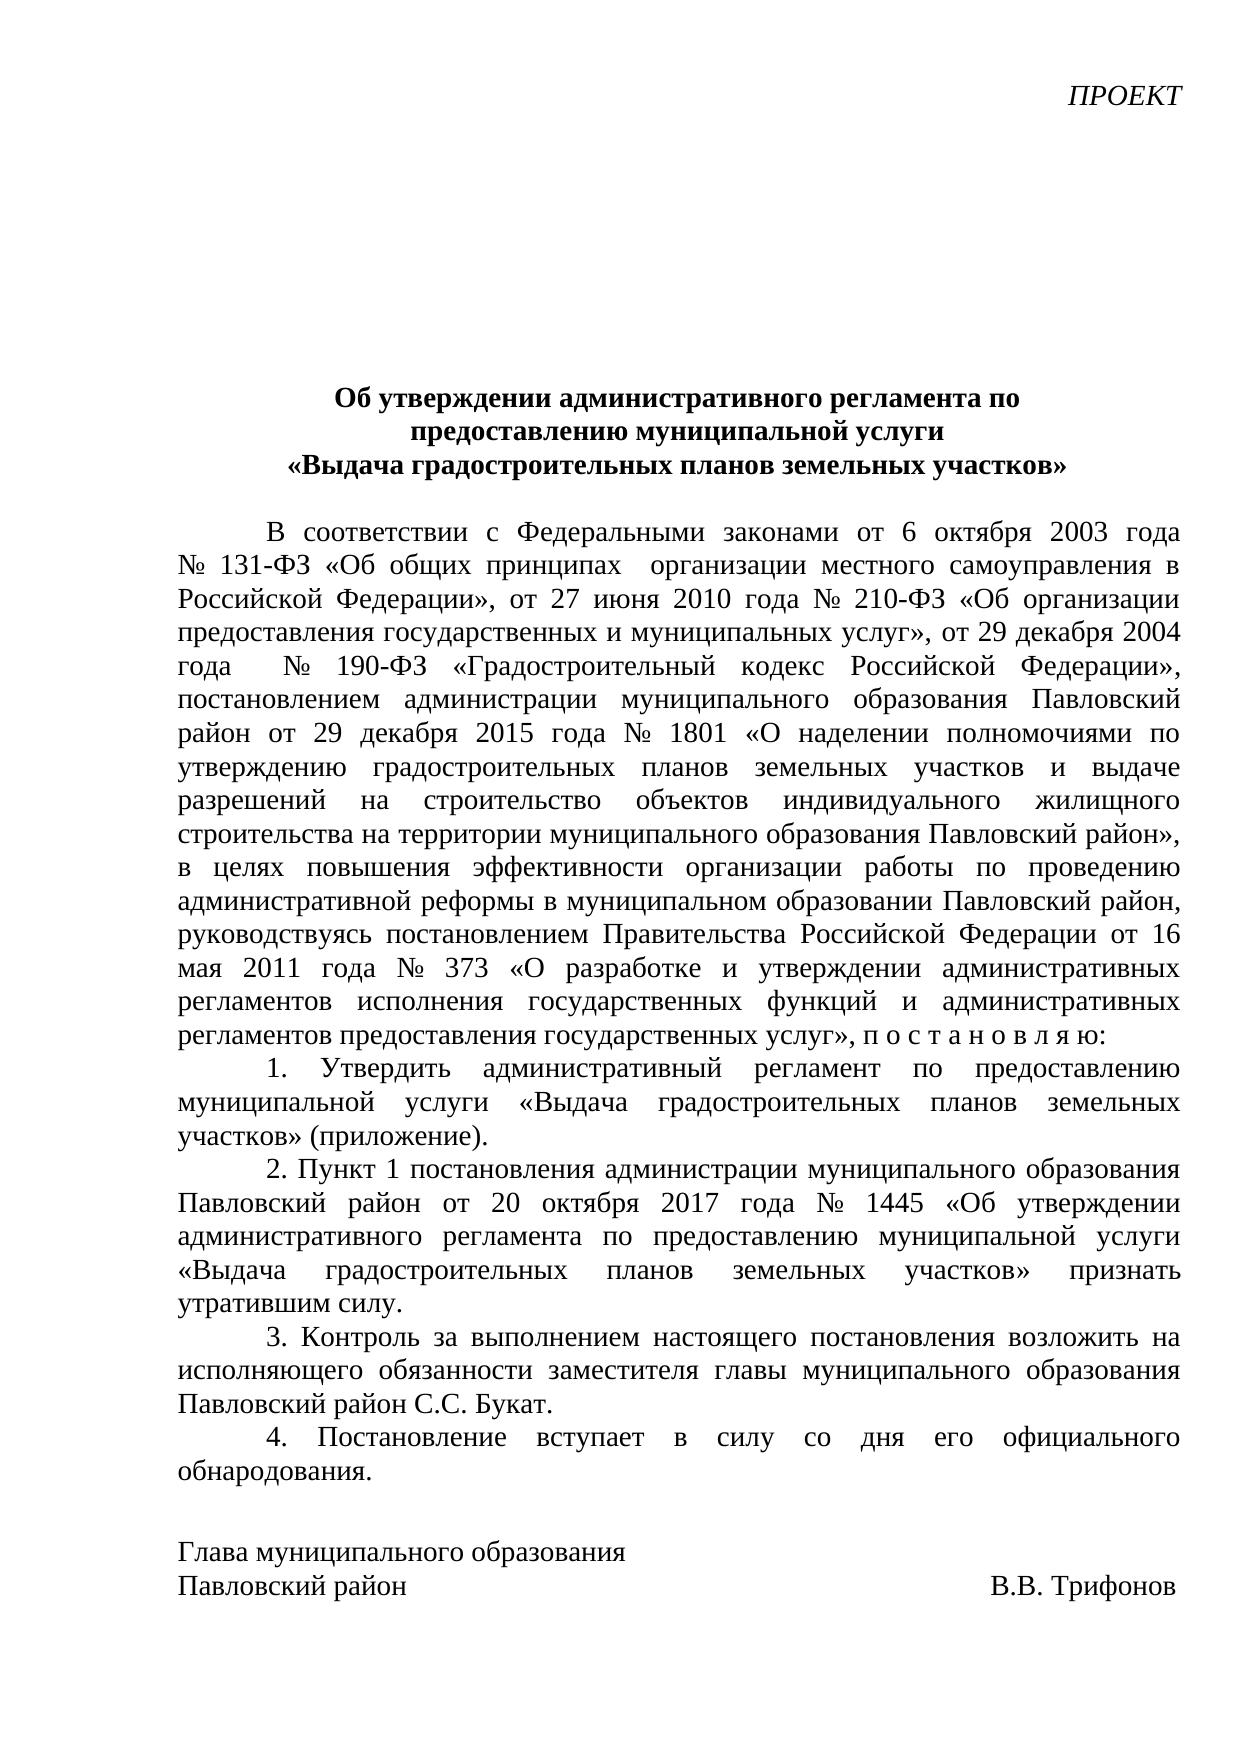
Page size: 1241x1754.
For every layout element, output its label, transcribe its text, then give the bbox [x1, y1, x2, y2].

text предоставлению муниципальной услуги [177, 413, 1177, 447]
text 1. Утвердить административный регламент по предоставлению муниципальной услуги «Выдача градостроительных планов земельных участков» (приложение). [177, 1051, 1181, 1151]
text 4. Постановление вступает в силу со дня его официального обнародования. [177, 1419, 1181, 1487]
text Глава муниципального образования [177, 1534, 1181, 1568]
text ПРОЕКТ [177, 78, 1181, 111]
text В соответствии с Федеральными законами от 6 октября 2003 года № 131-ФЗ «Об общих принципах организации местного самоуправления в Российской Федерации», от 27 июня 2010 года № 210-ФЗ «Об организации предоставления государственных и муниципальных услуг», от 29 декабря 2004 года № 190-ФЗ «Градостроительный кодекс Российской Федерации», постановлением администрации муниципального образования Павловский район от 29 декабря 2015 года № 1801 «О наделении полномочиями по утверждению градостроительных планов земельных участков и выдаче разрешений на строительство объектов индивидуального жилищного строительства на территории муниципального образования Павловский район», в целях повышения эффективности организации работы по проведению административной реформы в муниципальном образовании Павловский район, руководствуясь постановлением Правительства Российской Федерации от 16 мая 2011 года № 373 «О разработке и утверждении административных регламентов исполнения государственных функций и административных регламентов предоставления государственных услуг», п о с т а н о в л я ю: [177, 514, 1181, 1051]
text Об утверждении административного регламента по [177, 380, 1177, 413]
text 2. Пункт 1 постановления администрации муниципального образования Павловский район от 20 октября 2017 года № 1445 «Об утверждении административного регламента по предоставлению муниципальной услуги «Выдача градостроительных планов земельных участков» признать утратившим силу. [177, 1151, 1181, 1319]
text Павловский район В.В. Трифонов [177, 1568, 1181, 1602]
text «Выдача градостроительных планов земельных участков» [177, 447, 1177, 480]
text 3. Контроль за выполнением настоящего постановления возложить на исполняющего обязанности заместителя главы муниципального образования Павловский район С.С. Букат. [177, 1319, 1181, 1419]
